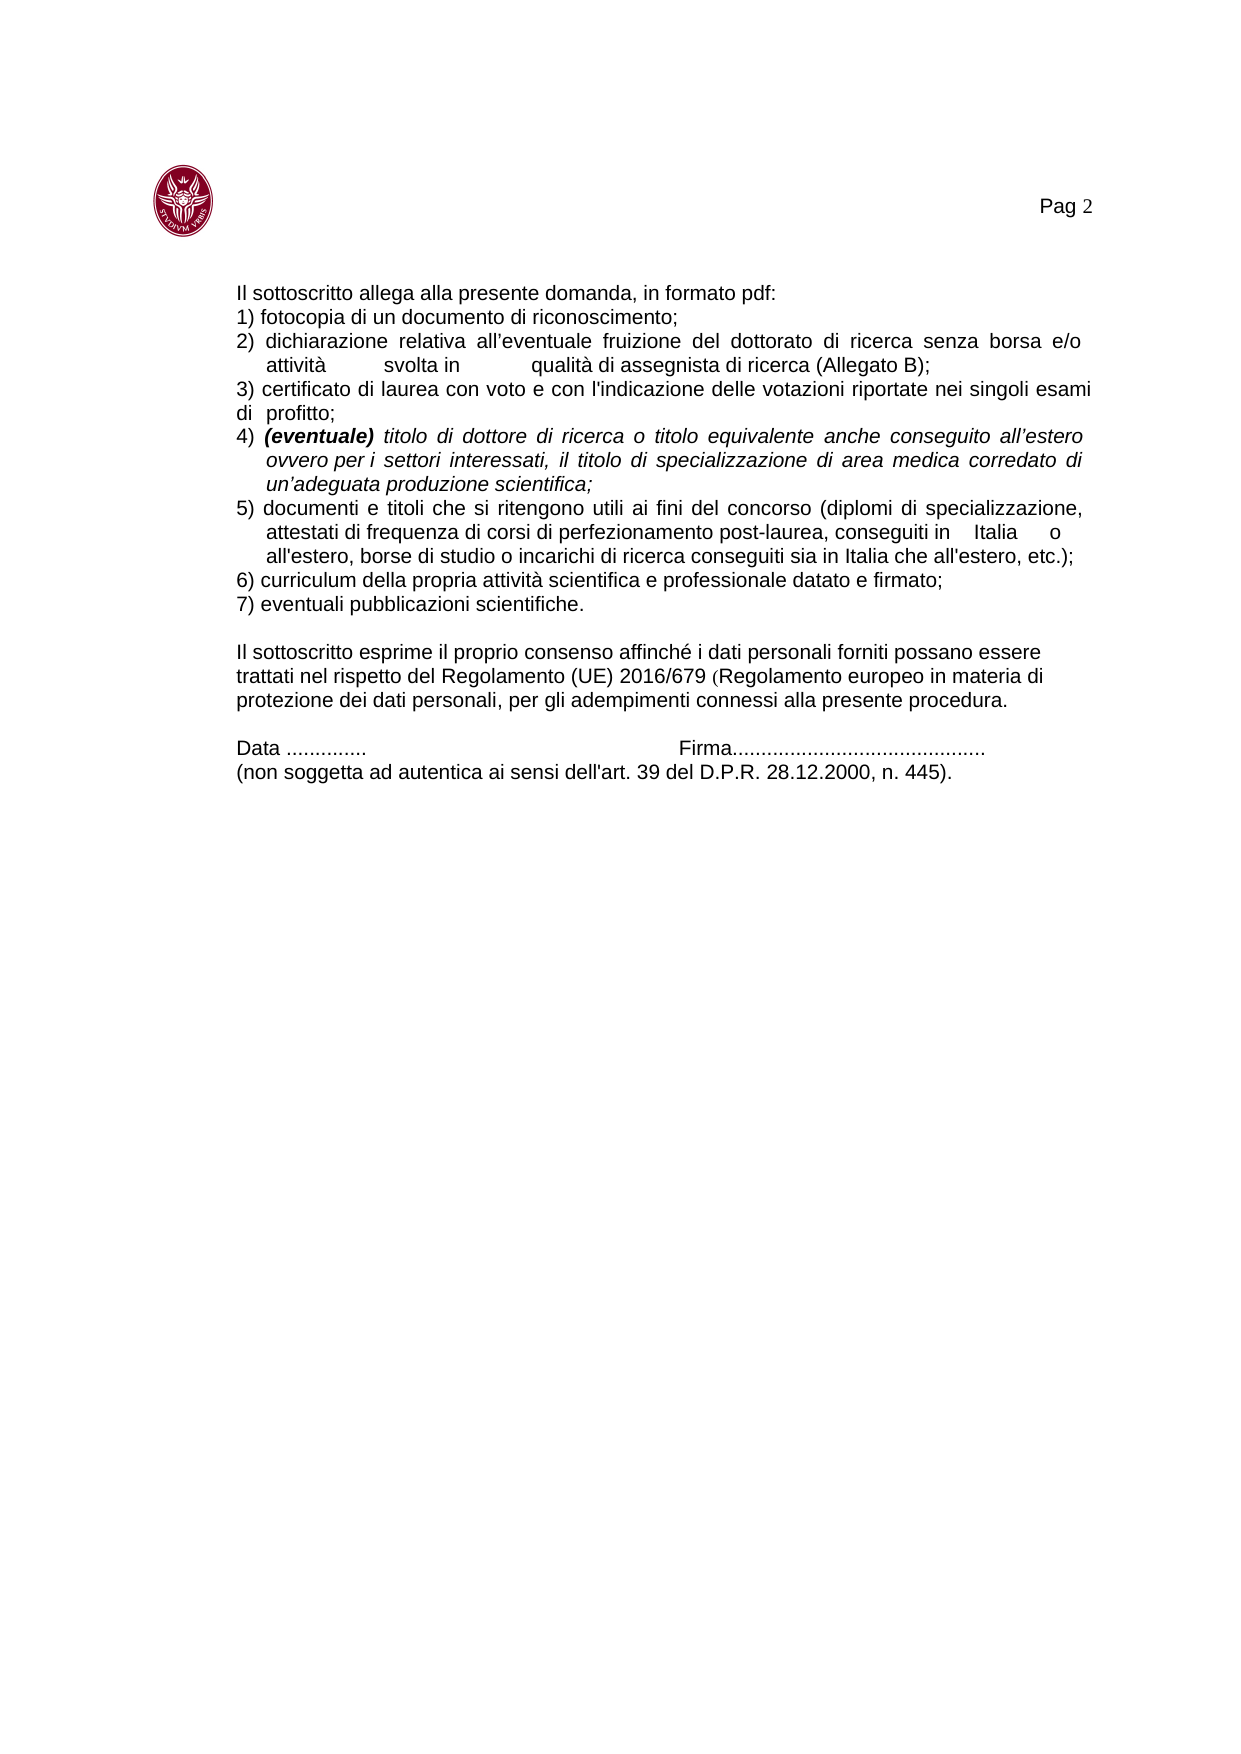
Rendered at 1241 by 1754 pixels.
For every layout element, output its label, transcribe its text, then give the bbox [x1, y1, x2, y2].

text 7) eventuali pubblicazioni scientifiche. [236, 592, 1093, 616]
text (non soggetta ad autentica ai sensi dell'art. 39 del D.P.R. 28.12.2000, n. 445). [236, 760, 1092, 784]
text 4) (eventuale) titolo di dottore di ricerca o titolo equivalente anche conseguito all’estero ovvero per i settori interessati, il titolo di specializzazione di area medica corredato di un’adeguata produzione scientifica; [236, 424, 1093, 496]
text Data .............. Firma............................................ [236, 736, 1092, 760]
text Il sottoscritto allega alla presente domanda, in formato pdf: [236, 281, 1092, 304]
text 1) fotocopia di un documento di riconoscimento; [236, 304, 1093, 328]
text 3) certificato di laurea con voto e con l'indicazione delle votazioni riportate nei singoli esami di profitto; [236, 376, 1093, 424]
text 2) dichiarazione relativa all’eventuale fruizione del dottorato di ricerca senza borsa e/o attività svolta in qualità di assegnista di ricerca (Allegato B); [236, 328, 1093, 376]
picture [0, 0, 414, 266]
text Il sottoscritto esprime il proprio consenso affinché i dati personali forniti possano essere trattati nel rispetto del Regolamento (UE) 2016/679 (Regolamento europeo in materia di protezione dei dati personali, per gli adempimenti connessi alla presente procedura. [236, 640, 1092, 712]
text 6) curriculum della propria attività scientifica e professionale datato e firmato; [236, 568, 1093, 592]
text 5) documenti e titoli che si ritengono utili ai fini del concorso (diplomi di specializzazione, attestati di frequenza di corsi di perfezionamento post-laurea, conseguiti in Italia o all'estero, borse di studio o incarichi di ricerca conseguiti sia in Italia che all'estero, etc.); [236, 496, 1093, 568]
